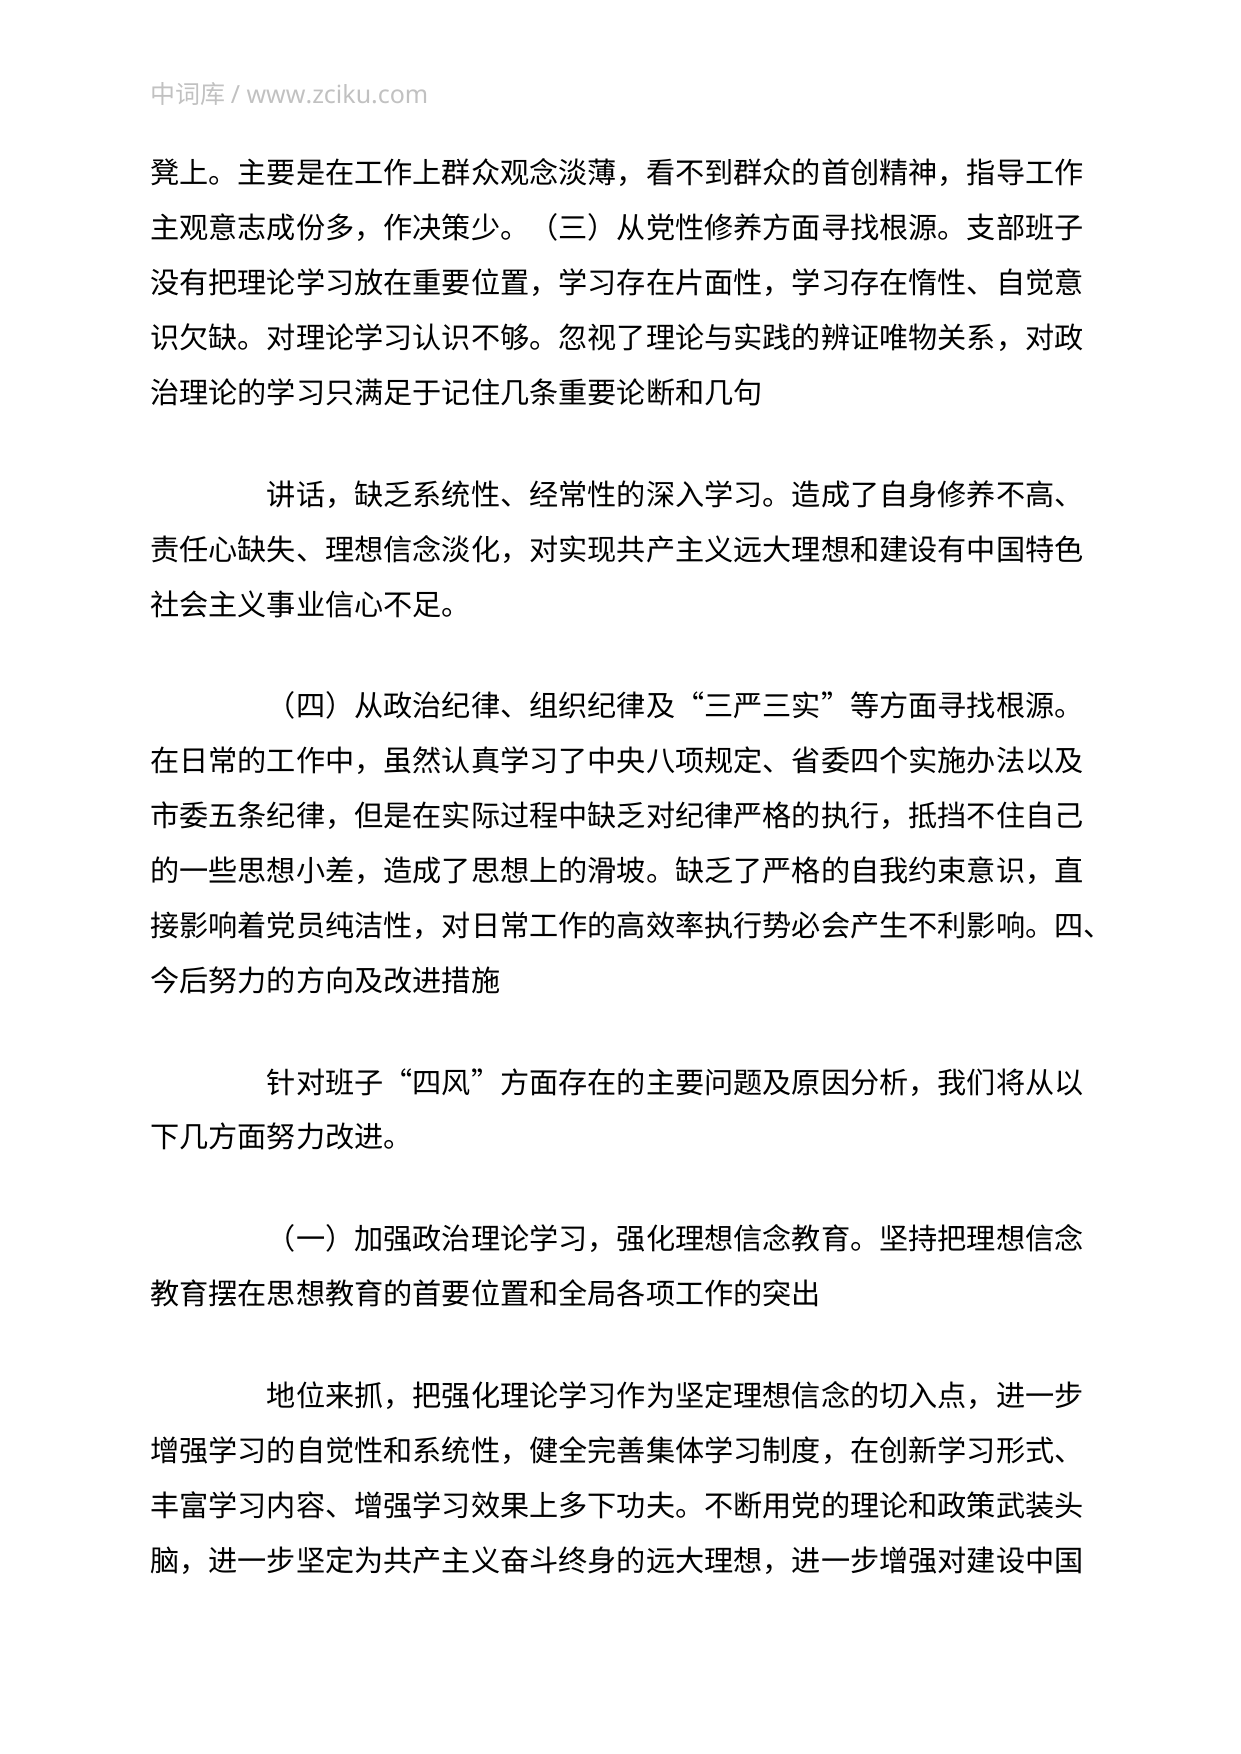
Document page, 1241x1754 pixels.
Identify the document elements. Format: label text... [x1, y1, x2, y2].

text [150, 1372, 1090, 1579]
text 讲话，缺乏系统性、经常性的深入学习。造成了自身修养不高、责任心缺失、理想信念淡化，对实现共产主义远大理想和建设有中国特色社会主义事业信心不足。 [150, 471, 1090, 623]
text （四）从政治纪律、组织纪律及“三严三实”等方面寻找根源。在日常的工作中，虽然认真学习了中央八项规定、省委四个实施办法以及市委五条纪律，但是在实际过程中缺乏对纪律严格的执行，抵挡不住自己的一些思想小差，造成了思想上的滑坡。缺乏了严格的自我约束意识，直接影响着党员纯洁性，对日常工作的高效率执行势必会产生不利影响。四、今后努力的方向及改进措施 [150, 683, 1090, 1000]
text 针对班子“四风”方面存在的主要问题及原因分析，我们将从以下几方面努力改进。 [150, 1059, 1090, 1156]
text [150, 150, 1090, 412]
text （一）加强政治理论学习，强化理想信念教育。坚持把理想信念教育摆在思想教育的首要位置和全局各项工作的突出 [150, 1216, 1090, 1313]
